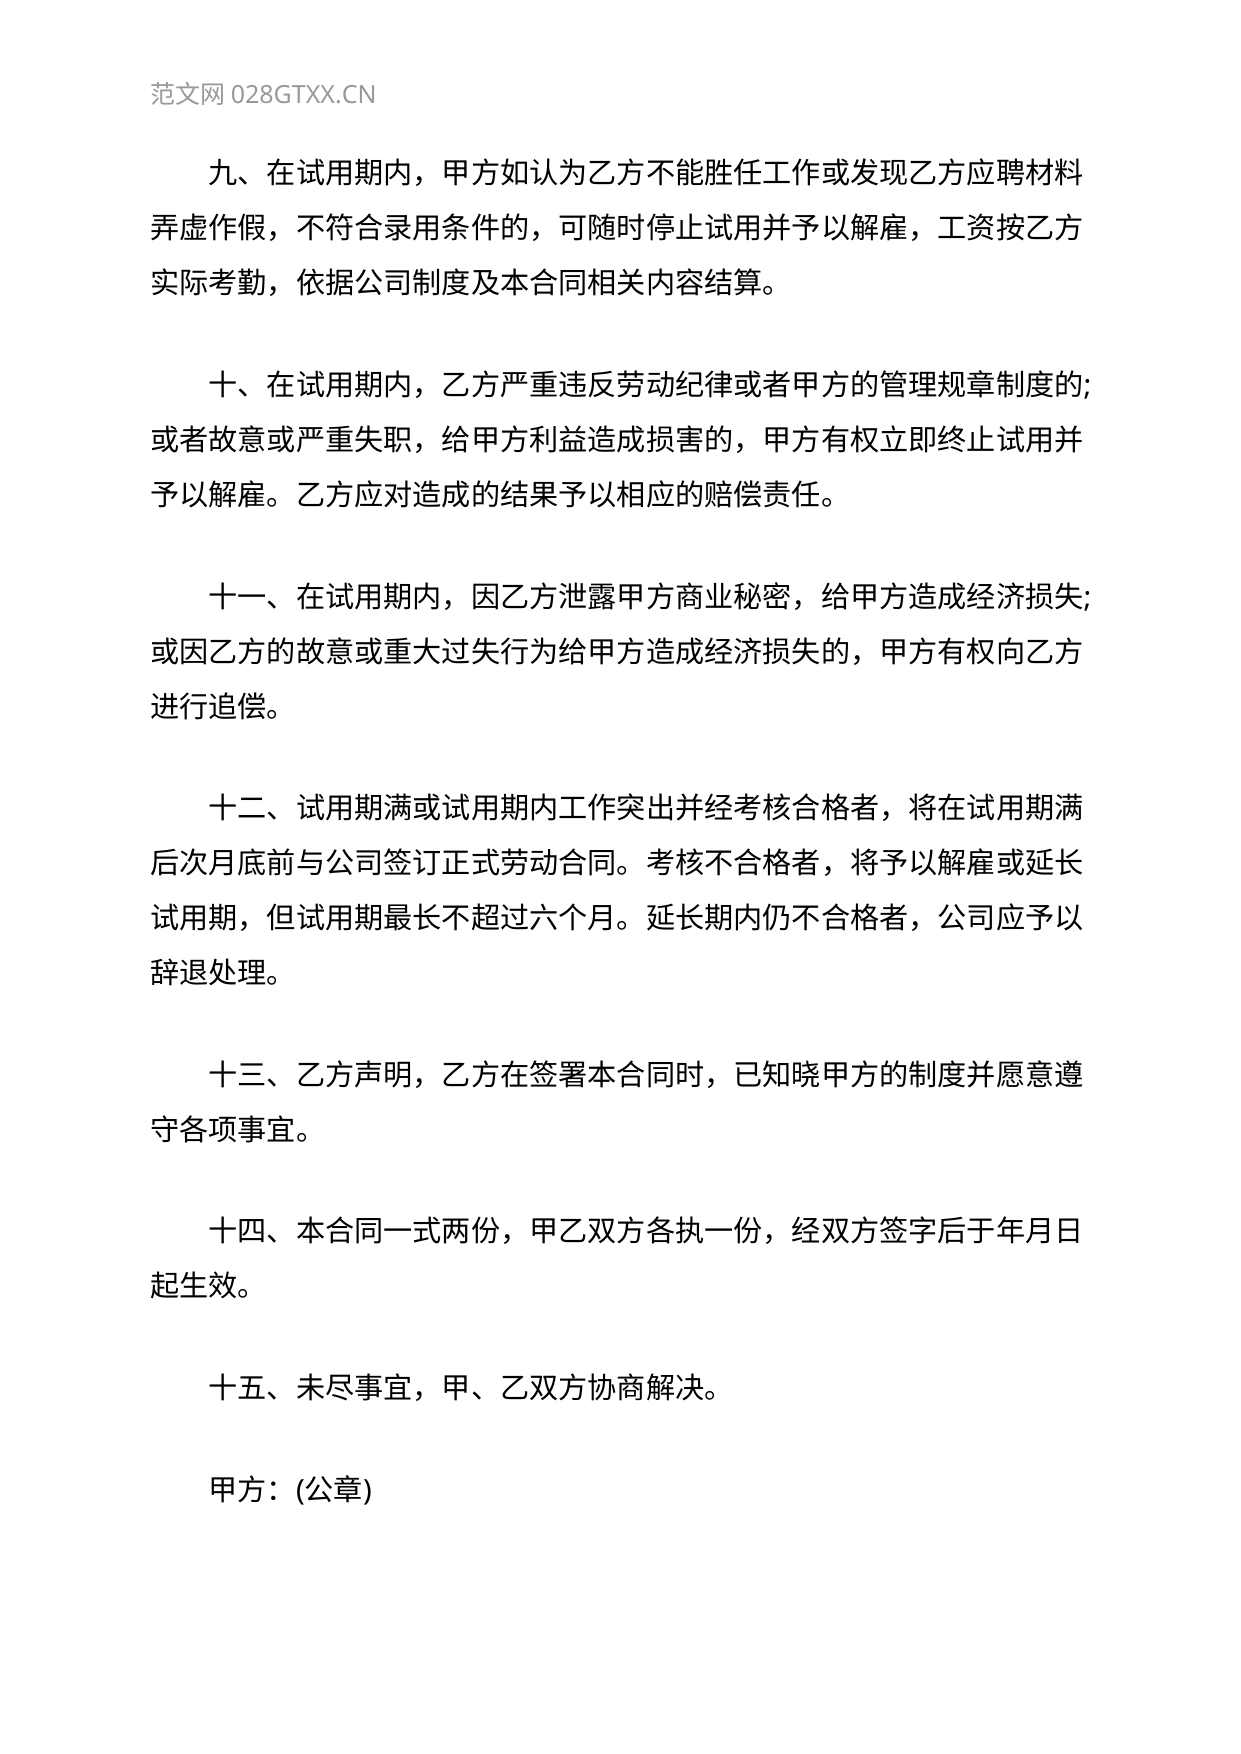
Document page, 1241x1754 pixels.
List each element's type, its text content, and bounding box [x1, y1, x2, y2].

text 十二、试用期满或试用期内工作突出并经考核合格者，将在试用期满后次月底前与公司签订正式劳动合同。考核不合格者，将予以解雇或延长试用期，但试用期最长不超过六个月。延长期内仍不合格者，公司应予以辞退处理。 [150, 785, 1090, 992]
text 九、在试用期内，甲方如认为乙方不能胜任工作或发现乙方应聘材料弄虚作假，不符合录用条件的，可随时停止试用并予以解雇，工资按乙方实际考勤，依据公司制度及本合同相关内容结算。 [150, 150, 1090, 302]
text 甲方：(公章) [150, 1466, 1090, 1509]
text 十一、在试用期内，因乙方泄露甲方商业秘密，给甲方造成经济损失;或因乙方的故意或重大过失行为给甲方造成经济损失的，甲方有权向乙方进行追偿。 [150, 573, 1090, 725]
text 十四、本合同一式两份，甲乙双方各执一份，经双方签字后于年月日起生效。 [150, 1208, 1090, 1305]
text 十、在试用期内，乙方严重违反劳动纪律或者甲方的管理规章制度的;或者故意或严重失职，给甲方利益造成损害的，甲方有权立即终止试用并予以解雇。乙方应对造成的结果予以相应的赔偿责任。 [150, 362, 1090, 514]
text 十五、未尽事宜，甲、乙双方协商解决。 [150, 1365, 1090, 1407]
text 十三、乙方声明，乙方在签署本合同时，已知晓甲方的制度并愿意遵守各项事宜。 [150, 1051, 1090, 1148]
